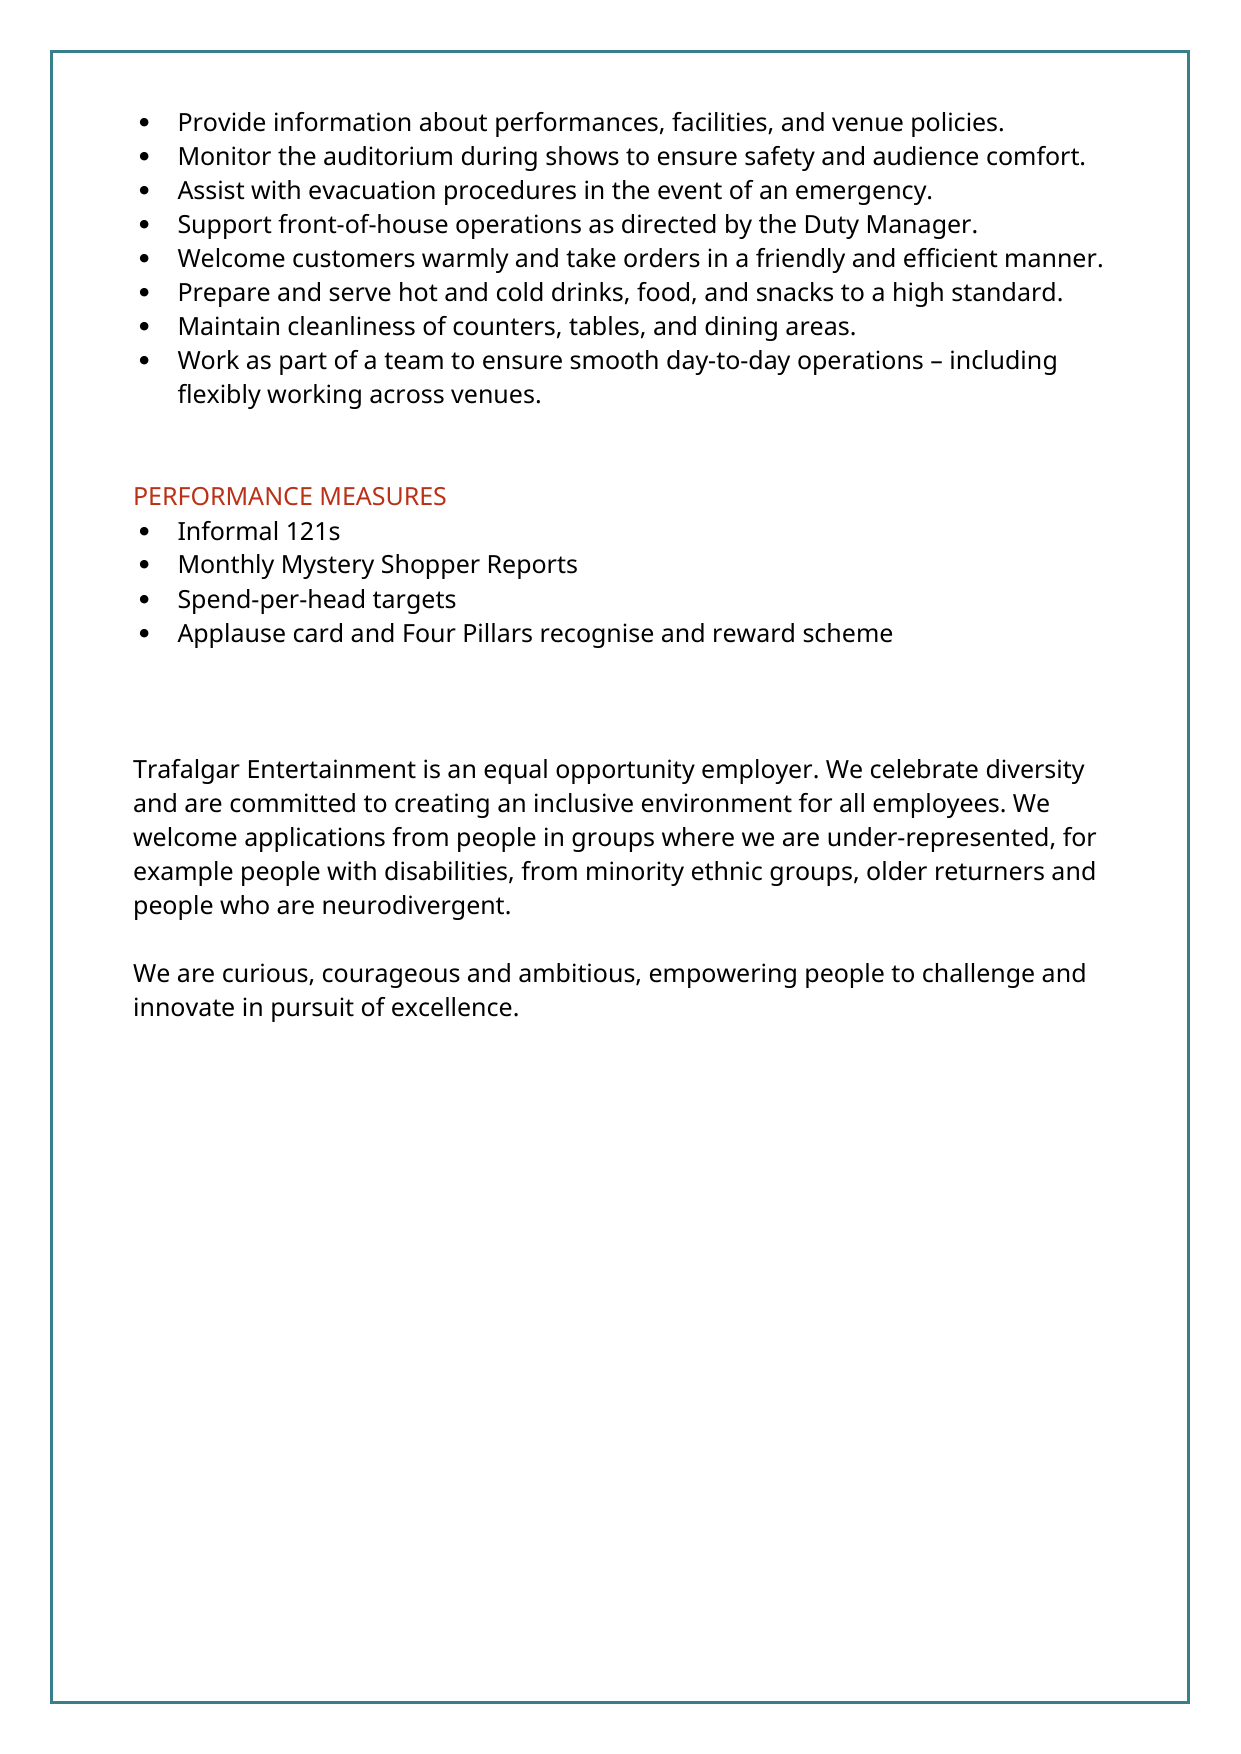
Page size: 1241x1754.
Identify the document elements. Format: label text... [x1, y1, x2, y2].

list Welcome customers warmly and take orders in a friendly and efficient manner. [140, 241, 1107, 275]
list Provide information about performances, facilities, and venue policies. [140, 104, 1107, 138]
list Spend-per-head targets [140, 581, 1107, 615]
list Work as part of a team to ensure smooth day-to-day operations – including flexibly working across venues. [140, 343, 1107, 411]
list Applause card and Four Pillars recognise and reward scheme [140, 615, 1107, 649]
list Assist with evacuation procedures in the event of an emergency. [140, 172, 1107, 207]
list Monthly Mystery Shopper Reports [140, 547, 1107, 581]
text We are curious, courageous and ambitious, empowering people to challenge and innovate in pursuit of excellence. [133, 956, 1107, 1024]
list Maintain cleanliness of counters, tables, and dining areas. [140, 309, 1107, 343]
list Monitor the auditorium during shows to ensure safety and audience comfort. [140, 138, 1107, 172]
text PERFORMANCE MEASURES [133, 479, 1107, 513]
list Prepare and serve hot and cold drinks, food, and snacks to a high standard. [140, 275, 1107, 309]
text Trafalgar Entertainment is an equal opportunity employer. We celebrate diversity and are committed to creating an inclusive environment for all employees. We welcome applications from people in groups where we are under-represented, for example people with disabilities, from minority ethnic groups, older returners and people who are neurodivergent. [133, 752, 1107, 922]
list Informal 121s [140, 513, 1107, 547]
list Support front-of-house operations as directed by the Duty Manager. [140, 207, 1107, 241]
